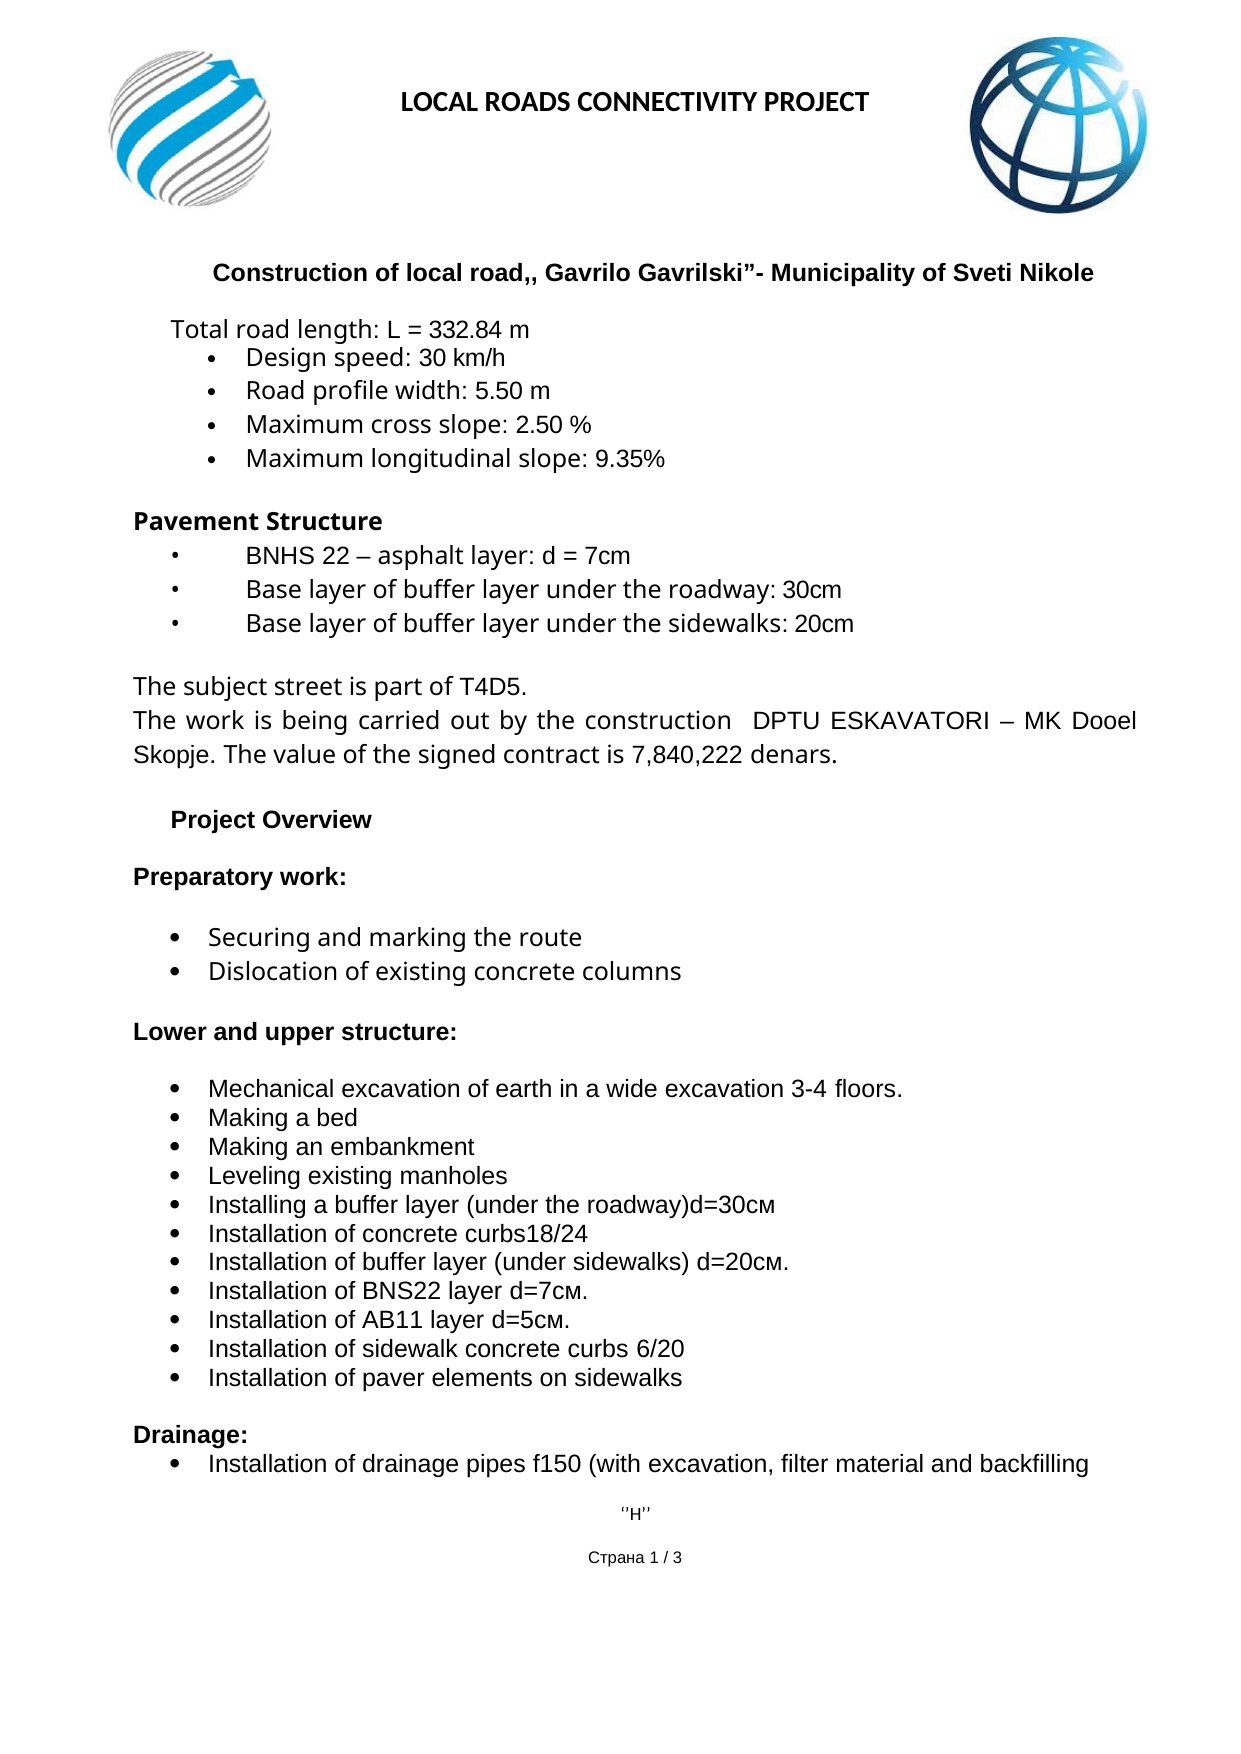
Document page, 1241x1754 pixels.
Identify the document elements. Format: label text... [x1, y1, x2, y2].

list Making an embankment [170, 1132, 1137, 1161]
text Drainage: [133, 1420, 1137, 1449]
picture [104, 48, 273, 212]
list Maximum longitudinal slope: 9.35% [208, 441, 1137, 475]
list Installation of concrete curbs18/24 [170, 1218, 1137, 1247]
text The subject street is part of Т4D5. [133, 669, 1137, 703]
list Maximum cross slope: 2.50 % [208, 407, 1137, 441]
list Installation of paver elements on sidewalks [170, 1363, 1137, 1392]
text Project Overview [170, 805, 1137, 834]
list Installation of buffer layer (under sidewalks) d=20см. [170, 1247, 1137, 1276]
text Construction of local road,, Gavrilo Gavrilski”- Municipality of Sveti Nikole [170, 258, 1137, 287]
list Design speed: 30 km/h [208, 344, 1137, 373]
list Installation of sidewalk concrete curbs 6/20 [170, 1334, 1137, 1363]
list Road profile width: 5.50 m [208, 373, 1137, 407]
list Installation of BNS22 layer d=7см. [170, 1276, 1137, 1305]
list Base layer of buffer layer under the roadway: 30cm [170, 572, 1137, 606]
picture [959, 37, 1152, 214]
list Mechanical excavation of earth in a wide excavation 3-4 floors. [170, 1074, 1137, 1103]
text Preparatory work: [133, 862, 1137, 891]
text Pavement Structure [133, 504, 1137, 538]
list Base layer of buffer layer under the sidewalks: 20cm [170, 606, 1137, 640]
list Leveling existing manholes [170, 1161, 1137, 1190]
list Installation of AB11 layer d=5см. [170, 1305, 1137, 1334]
list Installation of drainage pipes f150 (with excavation, filter material and backfilling [170, 1449, 1137, 1478]
text The work is being carried out by the construction DPTU ЕSKAVATORI – MK Dooel Skopje. The value of the signed contract is 7,840,222 denars. [133, 703, 1137, 771]
text Total road length: L = 332.84 m [170, 287, 1137, 344]
list BNHS 22 – asphalt layer: d = 7cm [170, 538, 1137, 572]
list Making a bed [170, 1103, 1137, 1132]
text Lower and upper structure: [133, 1017, 1137, 1046]
list Installing a buffer layer (under the roadway)d=30см [170, 1190, 1137, 1218]
list Dislocation of existing concrete columns [170, 954, 1137, 988]
list Securing and marking the route [170, 920, 1137, 954]
